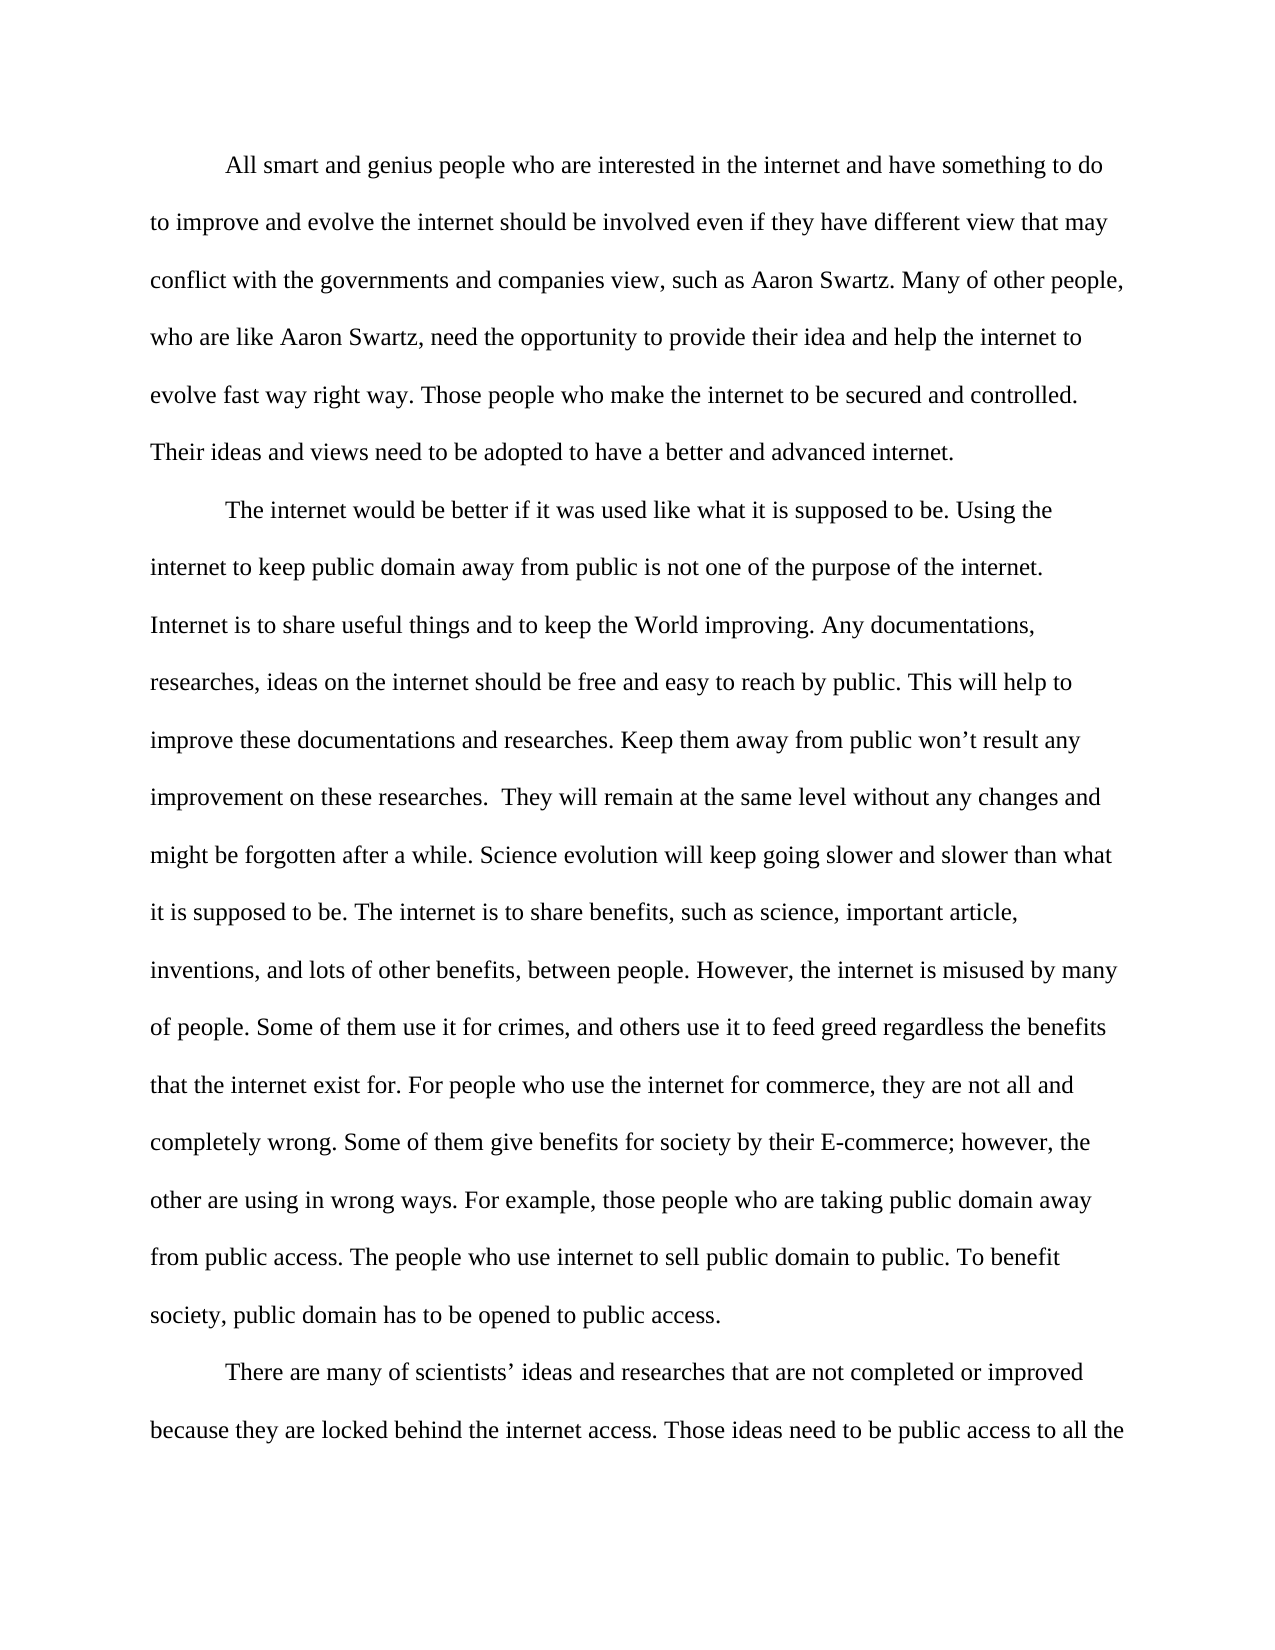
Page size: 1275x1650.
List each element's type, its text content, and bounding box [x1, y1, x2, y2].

text The internet would be better if it was used like what it is supposed to be. Using the internet to keep public domain away from public is not one of the purpose of the internet. Internet is to share useful things and to keep the World improving. Any documentations, researches, ideas on the internet should be free and easy to reach by public. This will help to improve these documentations and researches. Keep them away from public won’t result any improvement on these researches. They will remain at the same level without any changes and might be forgotten after a while. Science evolution will keep going slower and slower than what it is supposed to be. The internet is to share benefits, such as science, important article, inventions, and lots of other benefits, between people. However, the internet is misused by many of people. Some of them use it for crimes, and others use it to feed greed regardless the benefits that the internet exist for. For people who use the internet for commerce, they are not all and completely wrong. Some of them give benefits for society by their E-commerce; however, the other are using in wrong ways. For example, those people who are taking public domain away from public access. The people who use internet to sell public domain to public. To benefit society, public domain has to be opened to public access. [150, 495, 1125, 1329]
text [150, 1357, 1125, 1444]
text All smart and genius people who are interested in the internet and have something to do to improve and evolve the internet should be involved even if they have different view that may conflict with the governments and companies view, such as Aaron Swartz. Many of other people, who are like Aaron Swartz, need the opportunity to provide their idea and help the internet to evolve fast way right way. Those people who make the internet to be secured and controlled. Their ideas and views need to be adopted to have a better and advanced internet. [150, 150, 1125, 466]
